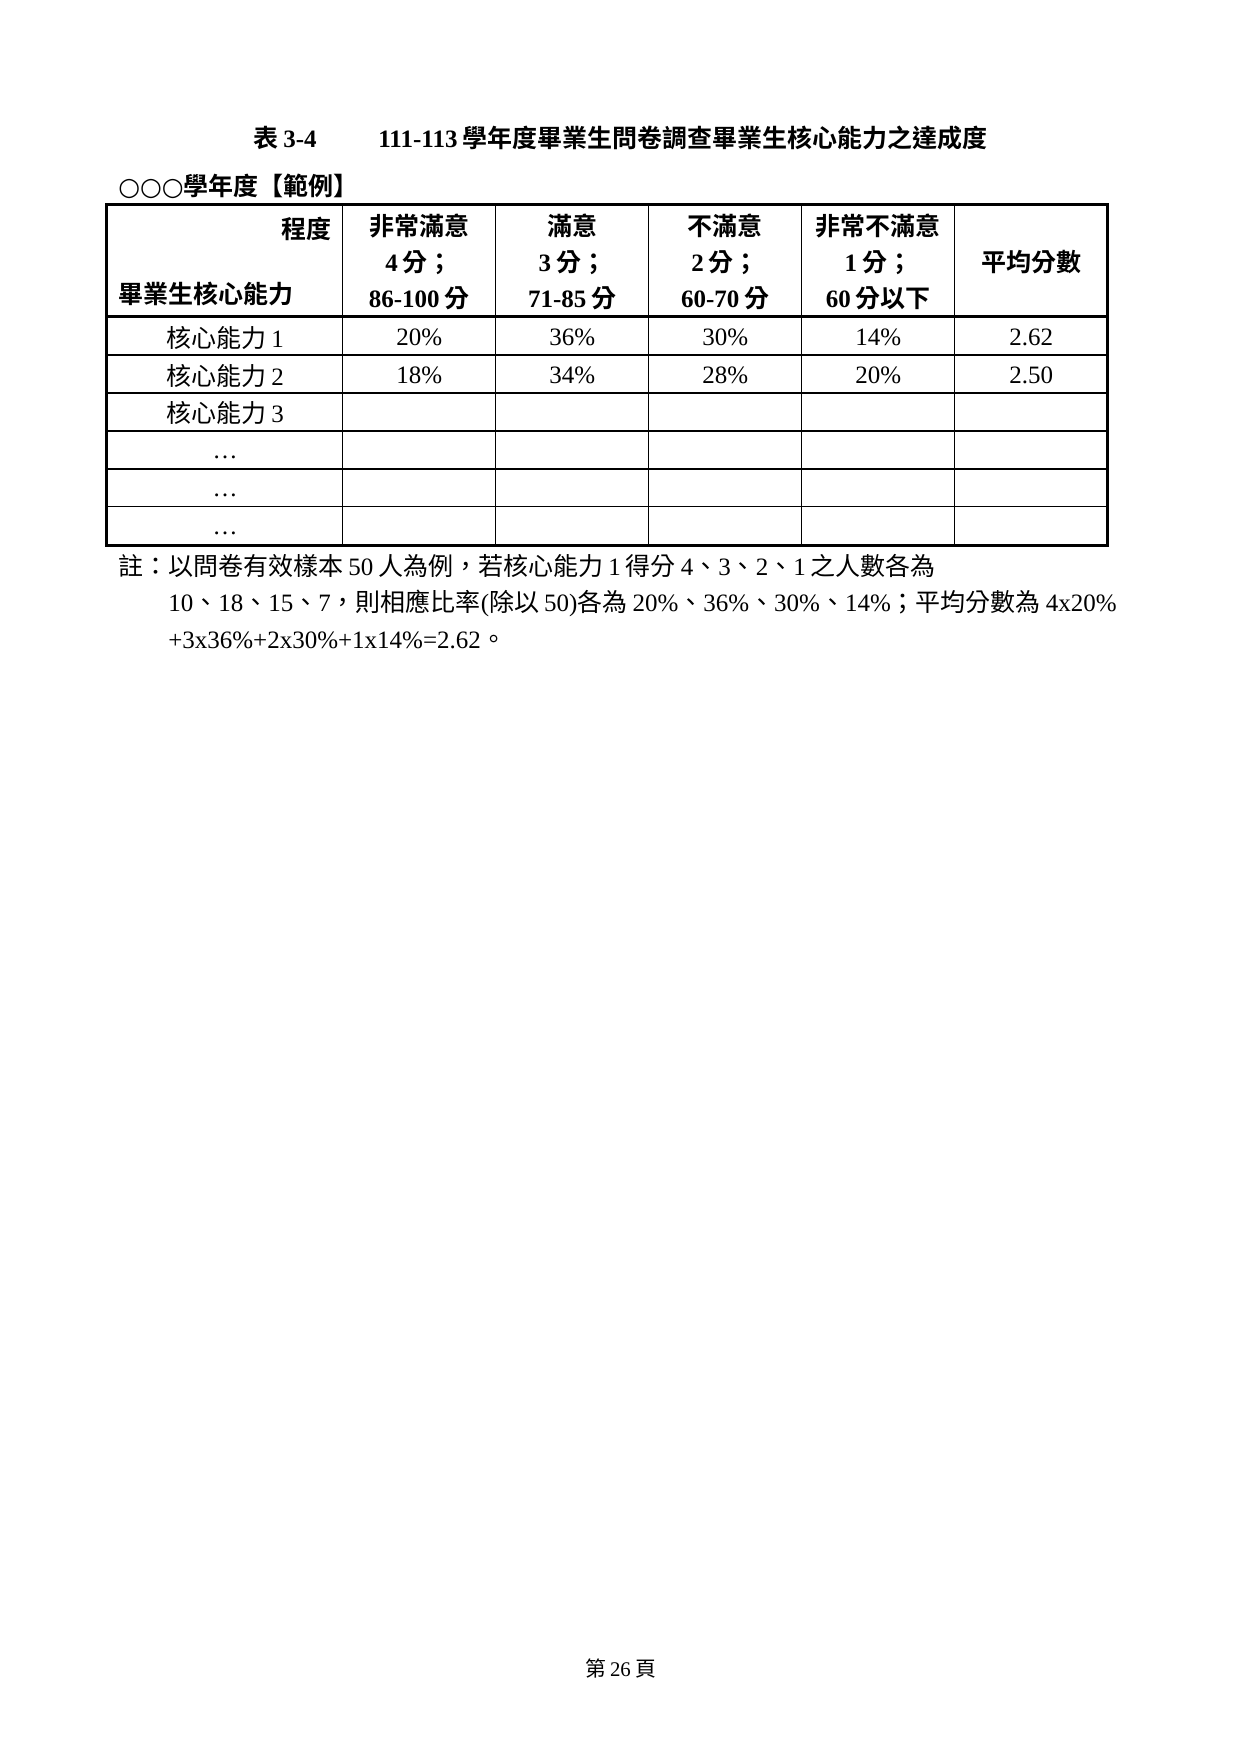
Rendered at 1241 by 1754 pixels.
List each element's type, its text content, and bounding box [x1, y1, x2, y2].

table_cell 核心能力2 [108, 356, 342, 392]
table_cell [343, 470, 495, 506]
table_cell [955, 394, 1106, 430]
table_cell 36% [496, 318, 648, 354]
table_cell … [108, 432, 342, 468]
table_cell 核心能力3 [108, 394, 342, 430]
table_cell 核心能力1 [108, 318, 342, 354]
table_cell [802, 432, 954, 468]
table_cell 18% [343, 356, 495, 392]
table_cell [802, 394, 954, 430]
table_cell 2.50 [955, 356, 1106, 392]
table_header 程度 畢業生核心能力 [108, 206, 342, 315]
table_cell [649, 432, 801, 468]
table_cell [343, 394, 495, 430]
table_cell [496, 432, 648, 468]
table_cell [496, 507, 648, 543]
table_cell [649, 470, 801, 506]
table_cell [955, 432, 1106, 468]
table_cell [343, 432, 495, 468]
table_cell 30% [649, 318, 801, 354]
table_cell … [108, 470, 342, 506]
table_cell [496, 394, 648, 430]
table_cell 20% [343, 318, 495, 354]
table_cell 2.62 [955, 318, 1106, 354]
table_cell [649, 394, 801, 430]
table_cell [955, 470, 1106, 506]
table_cell [802, 507, 954, 543]
table_cell [343, 507, 495, 543]
text 表3-4 111-113學年度畢業生問卷調查畢業生核心能力之達成度 [118, 118, 1122, 154]
table_header 非常不滿意 1分； 60分以下 [802, 206, 954, 315]
table_cell 28% [649, 356, 801, 392]
table_cell [649, 507, 801, 543]
table_cell 14% [802, 318, 954, 354]
table_cell [496, 470, 648, 506]
text ○○○學年度【範例】 [118, 167, 1122, 203]
table_header 平均分數 [955, 206, 1106, 315]
text 註：以問卷有效樣本50人為例，若核心能力1得分4、3、2、1之人數各為10、18、15、7，則相應比率(除以50)各為20%、36%、30%、14%；平均分數為4x20%+3x36%+2x30%+1x14%=2.62。 [118, 547, 1122, 655]
table_cell 20% [802, 356, 954, 392]
table_header 不滿意 2分； 60-70分 [649, 206, 801, 315]
table_cell … [108, 507, 342, 543]
table_header 滿意 3分； 71-85分 [496, 206, 648, 315]
table_cell [802, 470, 954, 506]
table_cell 34% [496, 356, 648, 392]
table_header 非常滿意 4分； 86-100分 [343, 206, 495, 315]
table_cell [955, 507, 1106, 543]
